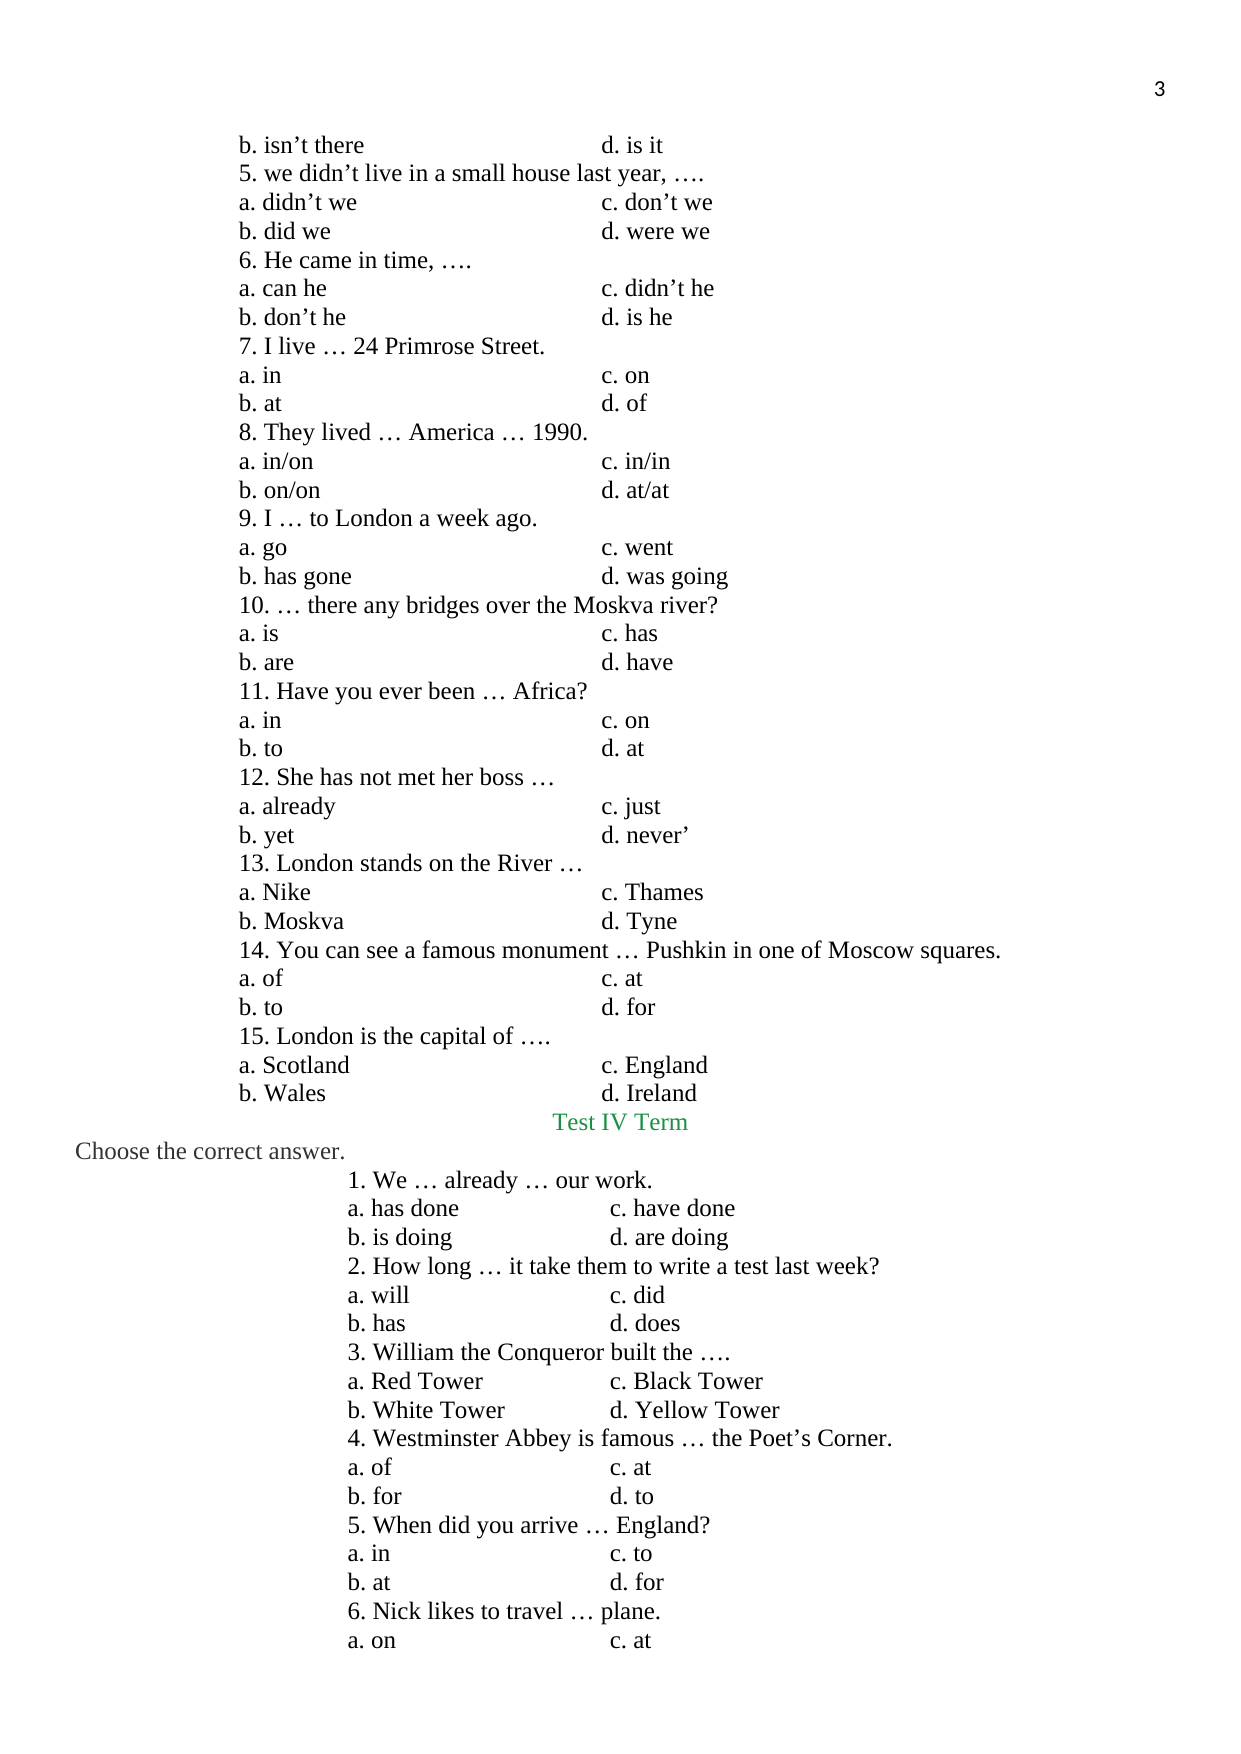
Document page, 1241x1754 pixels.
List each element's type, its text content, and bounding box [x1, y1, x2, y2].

table_cell 6. He came in time, …. [239, 245, 1002, 273]
table_cell c. went [601, 532, 1002, 561]
table_cell d. have [601, 647, 1002, 676]
table_cell d. Ireland [601, 1079, 1002, 1107]
table_cell a. will [347, 1280, 609, 1308]
table_cell a. already [239, 791, 601, 820]
table_cell a. go [239, 532, 601, 561]
table_cell b. is doing [347, 1222, 609, 1251]
table_cell d. never’ [601, 820, 1002, 848]
table_cell 11. Have you ever been … Africa? [239, 676, 1002, 705]
table_cell d. for [601, 992, 1002, 1021]
table_cell b. White Tower [347, 1395, 609, 1423]
table_cell b. has gone [239, 561, 601, 590]
table_cell a. is [239, 619, 601, 647]
table_cell c. Black Tower [610, 1366, 893, 1395]
table_cell b. isn’t there [239, 130, 601, 158]
table_cell d. does [610, 1309, 893, 1337]
table_cell d. of [601, 389, 1002, 417]
text Test IV Term [75, 1107, 1165, 1136]
table_cell d. are doing [610, 1222, 893, 1251]
table_cell 7. I live … 24 Primrose Street. [239, 331, 1002, 360]
table_cell c. have done [610, 1194, 893, 1222]
table_cell a. Scotland [239, 1050, 601, 1078]
table_cell c. has [601, 619, 1002, 647]
table_cell 9. I … to London a week ago. [239, 504, 1002, 532]
table_cell 5. When did you arrive … England? [347, 1510, 893, 1538]
table_cell a. in/on [239, 446, 601, 475]
table_cell b. to [239, 734, 601, 762]
table_cell c. at [610, 1452, 893, 1481]
table_cell a. Red Tower [347, 1366, 609, 1395]
table_cell d. is he [601, 302, 1002, 331]
table_cell d. to [610, 1481, 893, 1510]
table_cell c. in/in [601, 446, 1002, 475]
table_cell 14. You can see a famous monument … Pushkin in one of Moscow squares. [239, 935, 1002, 963]
table_cell b. don’t he [239, 302, 601, 331]
table_cell c. at [610, 1625, 893, 1653]
table_cell 6. Nick likes to travel … plane. [347, 1596, 893, 1625]
table_cell a. of [347, 1452, 609, 1481]
table_cell d. Tyne [601, 906, 1002, 935]
table_cell a. in [239, 705, 601, 733]
table_cell 13. London stands on the River … [239, 849, 1002, 877]
table_cell c. on [601, 360, 1002, 388]
table_header 1. We … already … our work. [347, 1165, 893, 1193]
table_cell a. of [239, 964, 601, 992]
table_cell d. at [601, 734, 1002, 762]
table_cell c. at [601, 964, 1002, 992]
table_cell b. at [239, 389, 601, 417]
table_cell d. is it [601, 130, 1002, 158]
table_cell 15. London is the capital of …. [239, 1021, 1002, 1050]
table_cell a. didn’t we [239, 187, 601, 216]
table_cell d. were we [601, 216, 1002, 245]
table_cell 2. How long … it take them to write a test last week? [347, 1251, 893, 1280]
table_cell c. Thames [601, 877, 1002, 906]
table_cell c. to [610, 1539, 893, 1567]
table_cell d. for [610, 1567, 893, 1596]
table_cell a. has done [347, 1194, 609, 1222]
table_cell c. just [601, 791, 1002, 820]
table_cell a. in [347, 1539, 609, 1567]
table_cell d. Yellow Tower [610, 1395, 893, 1423]
table_cell 3. William the Conqueror built the …. [347, 1337, 893, 1366]
table_cell 8. They lived … America … 1990. [239, 417, 1002, 446]
table_cell 4. Westminster Abbey is famous … the Poet’s Corner. [347, 1424, 893, 1452]
table_cell a. Nike [239, 877, 601, 906]
table_cell b. at [347, 1567, 609, 1596]
table_cell a. on [347, 1625, 609, 1653]
text Choose the correct answer. [75, 1136, 1165, 1165]
table_cell 12. She has not met her boss … [239, 762, 1002, 791]
table_cell c. England [601, 1050, 1002, 1078]
table_cell d. was going [601, 561, 1002, 590]
table_cell 5. we didn’t live in a small house last year, …. [239, 159, 1002, 187]
table_cell b. did we [239, 216, 601, 245]
table_cell b. Moskva [239, 906, 601, 935]
table_cell c. don’t we [601, 187, 1002, 216]
table_cell b. has [347, 1309, 609, 1337]
table_cell c. didn’t he [601, 274, 1002, 302]
table_cell d. at/at [601, 475, 1002, 503]
table_cell b. yet [239, 820, 601, 848]
table_cell 10. … there any bridges over the Moskva river? [239, 590, 1002, 618]
table_cell b. to [239, 992, 601, 1021]
table_cell c. on [601, 705, 1002, 733]
table_cell b. Wales [239, 1079, 601, 1107]
table_cell a. can he [239, 274, 601, 302]
table_cell b. are [239, 647, 601, 676]
table_cell c. did [610, 1280, 893, 1308]
table_cell a. in [239, 360, 601, 388]
table_cell b. for [347, 1481, 609, 1510]
table_cell b. on/on [239, 475, 601, 503]
